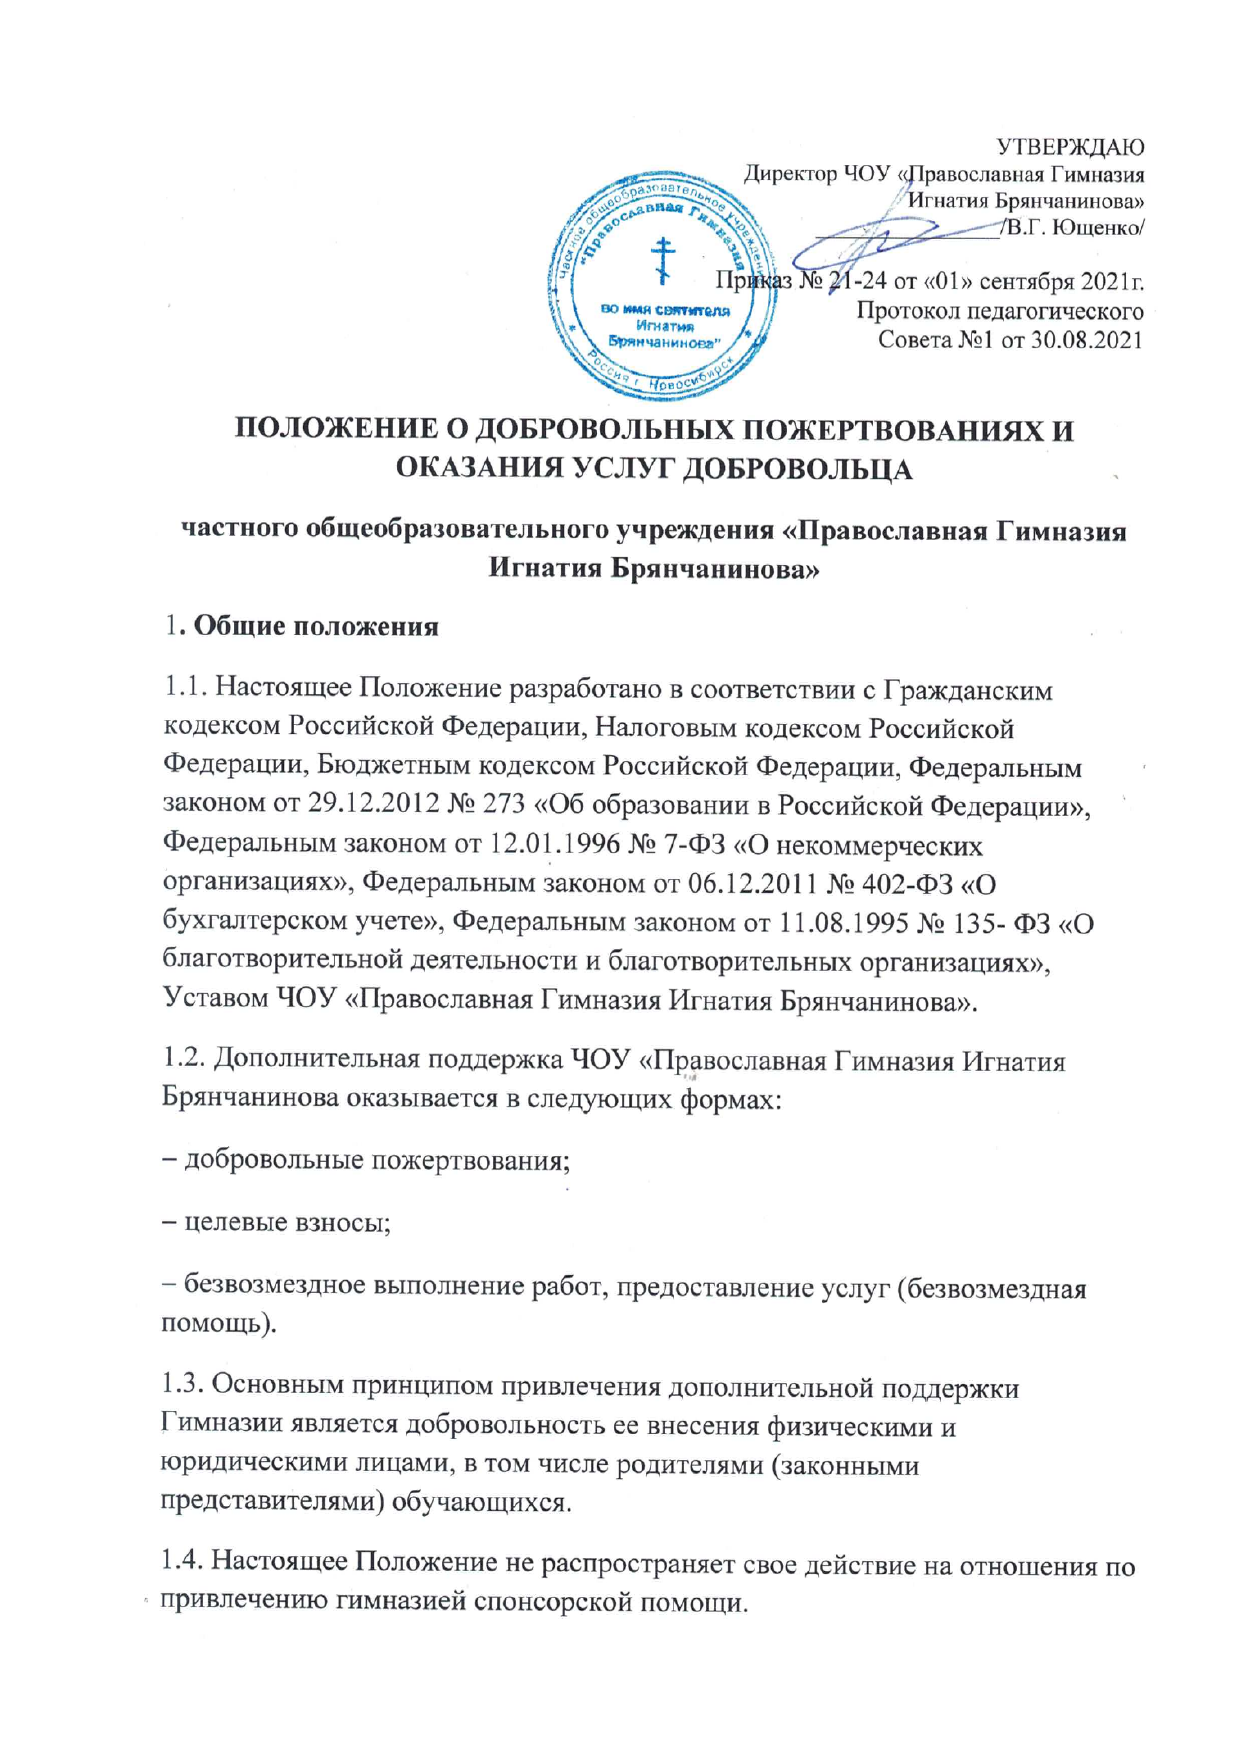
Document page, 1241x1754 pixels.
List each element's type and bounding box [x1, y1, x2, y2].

picture [135, 116, 1162, 1652]
